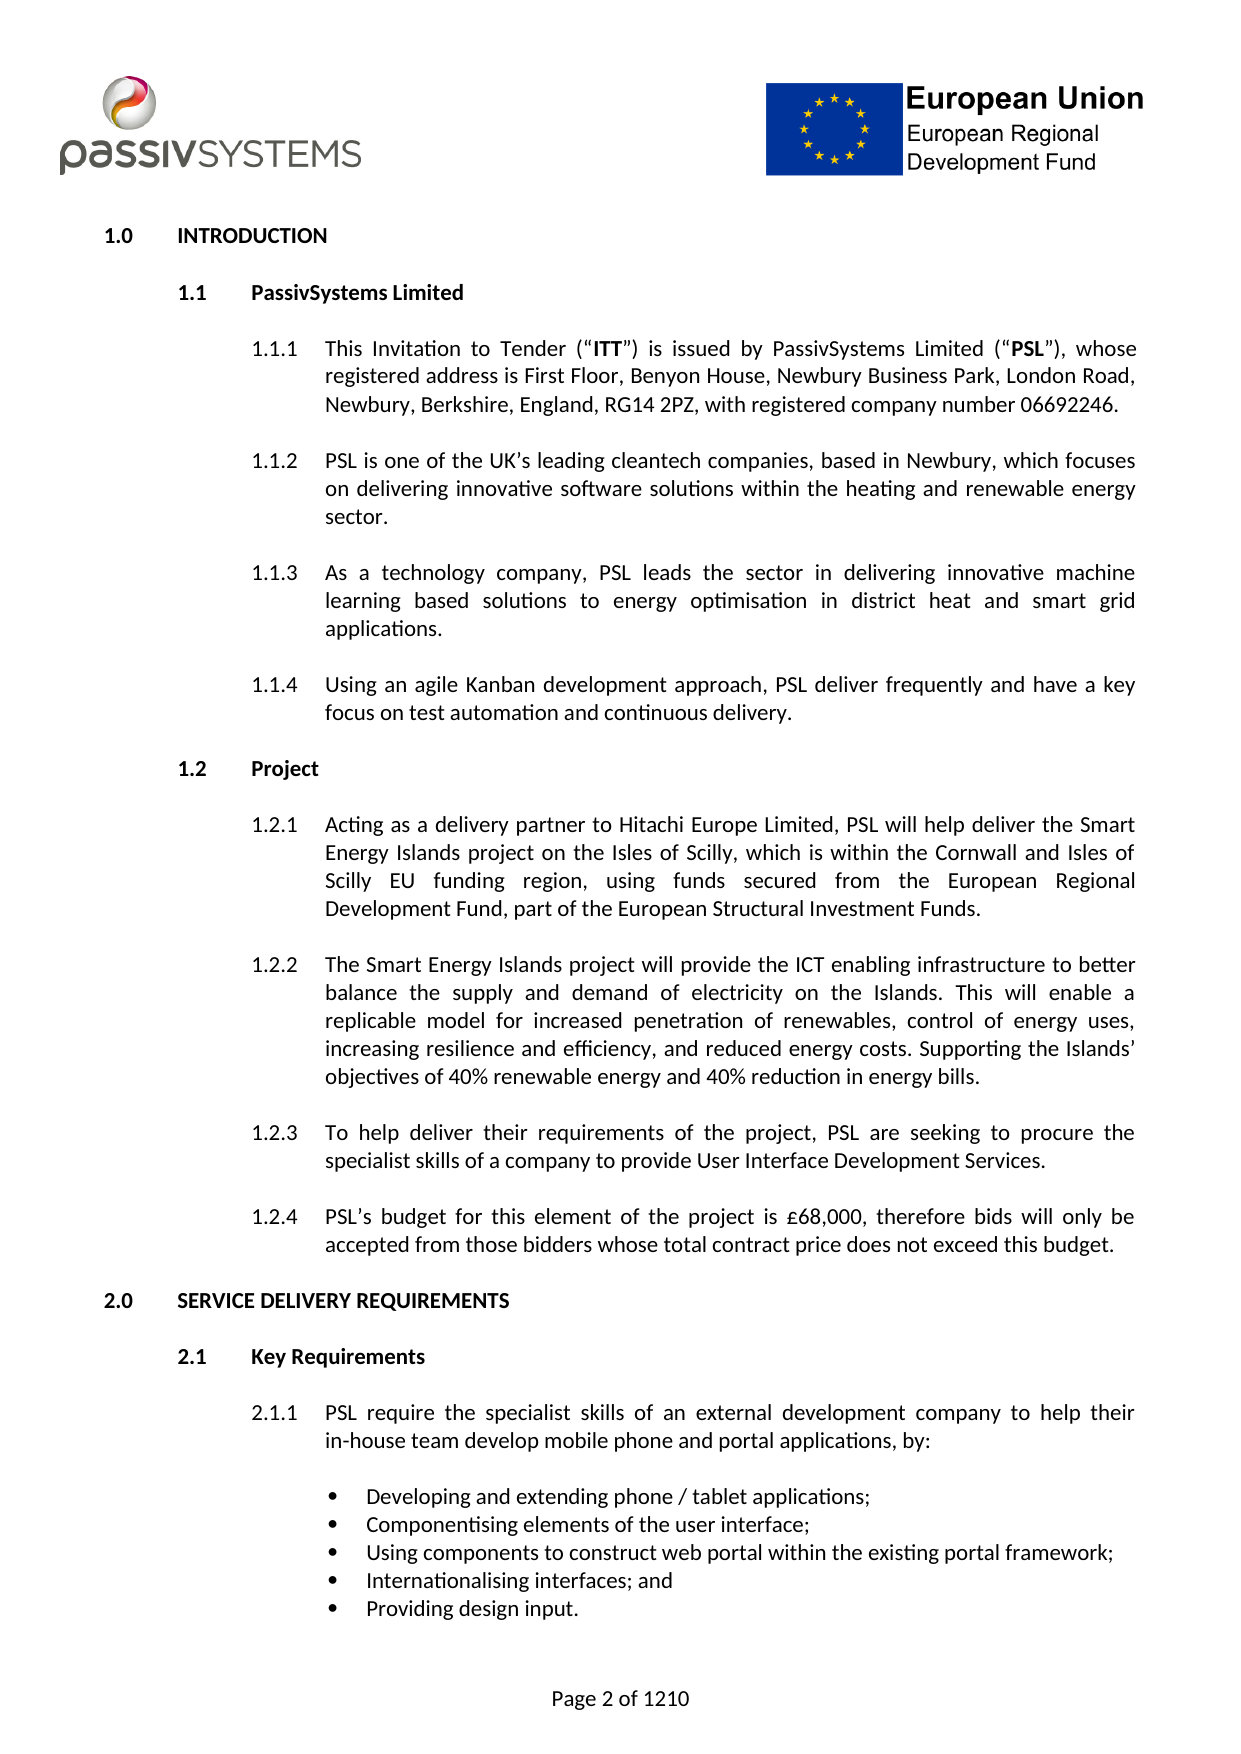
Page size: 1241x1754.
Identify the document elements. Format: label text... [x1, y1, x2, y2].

subtitle Acting as a delivery partner to Hitachi Europe Limited, PSL will help deliver the Smart Energy Islands project on the Isles of Scilly, which is within the Cornwall and Isles of Scilly EU funding region, using funds secured from the European Regional Development Fund, part of the European Structural Investment Funds. [251, 810, 1137, 922]
list Using components to construct web portal within the existing portal framework; [328, 1538, 1137, 1567]
subtitle Key Requirements [177, 1342, 1137, 1370]
subtitle PassivSystems Limited [177, 278, 1137, 306]
subtitle To help deliver their requirements of the project, PSL are seeking to procure the specialist skills of a company to provide User Interface Development Services. [251, 1118, 1137, 1174]
picture [765, 82, 1180, 176]
subtitle This Invitation to Tender (“ITT”) is issued by PassivSystems Limited (“PSL”), whose registered address is First Floor, Benyon House, Newbury Business Park, London Road, Newbury, Berkshire, England, RG14 2PZ, with registered company number 06692246. [251, 334, 1137, 418]
subtitle Project [177, 754, 1137, 782]
list Providing design input. [328, 1594, 1137, 1623]
picture [60, 76, 361, 175]
subtitle SERVICE DELIVERY REQUIREMENTS [103, 1286, 1137, 1314]
list Internationalising interfaces; and [328, 1567, 1137, 1594]
list Developing and extending phone / tablet applications; [328, 1482, 1137, 1511]
subtitle PSL require the specialist skills of an external development company to help their in-house team develop mobile phone and portal applications, by: [251, 1398, 1137, 1454]
subtitle PSL’s budget for this element of the project is £68,000, therefore bids will only be accepted from those bidders whose total contract price does not exceed this budget. [251, 1202, 1137, 1258]
list Componentising elements of the user interface; [328, 1511, 1137, 1538]
subtitle INTRODUCTION [103, 222, 1137, 249]
subtitle Using an agile Kanban development approach, PSL deliver frequently and have a key focus on test automation and continuous delivery. [251, 670, 1137, 726]
subtitle PSL is one of the UK’s leading cleantech companies, based in Newbury, which focuses on delivering innovative software solutions within the heating and renewable energy sector. [251, 446, 1137, 530]
subtitle As a technology company, PSL leads the sector in delivering innovative machine learning based solutions to energy optimisation in district heat and smart grid applications. [251, 558, 1137, 642]
subtitle The Smart Energy Islands project will provide the ICT enabling infrastructure to better balance the supply and demand of electricity on the Islands. This will enable a replicable model for increased penetration of renewables, control of energy uses, increasing resilience and efficiency, and reduced energy costs. Supporting the Islands’ objectives of 40% renewable energy and 40% reduction in energy bills. [251, 950, 1137, 1090]
